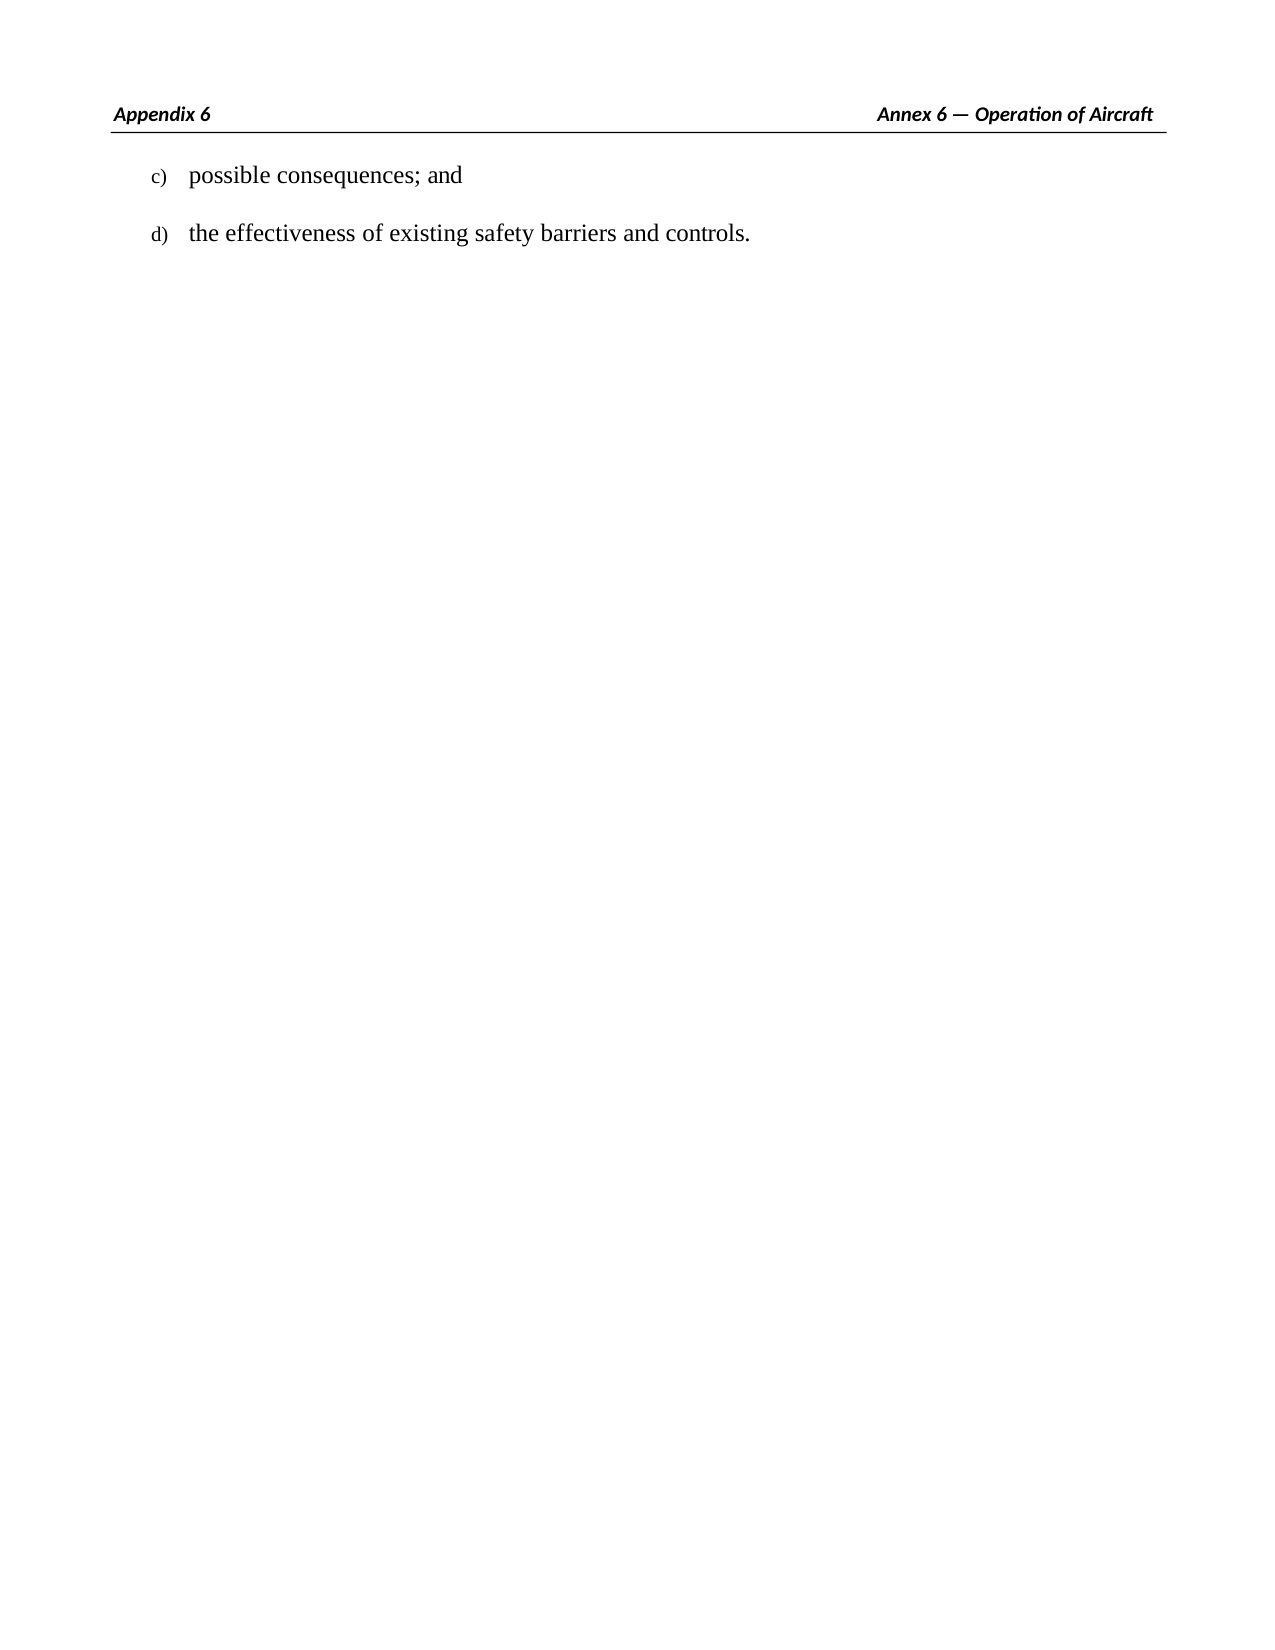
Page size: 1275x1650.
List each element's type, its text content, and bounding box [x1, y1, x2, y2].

list the effectiveness of existing safety barriers and controls. [151, 218, 1187, 247]
list possible consequences; and [151, 160, 1187, 189]
